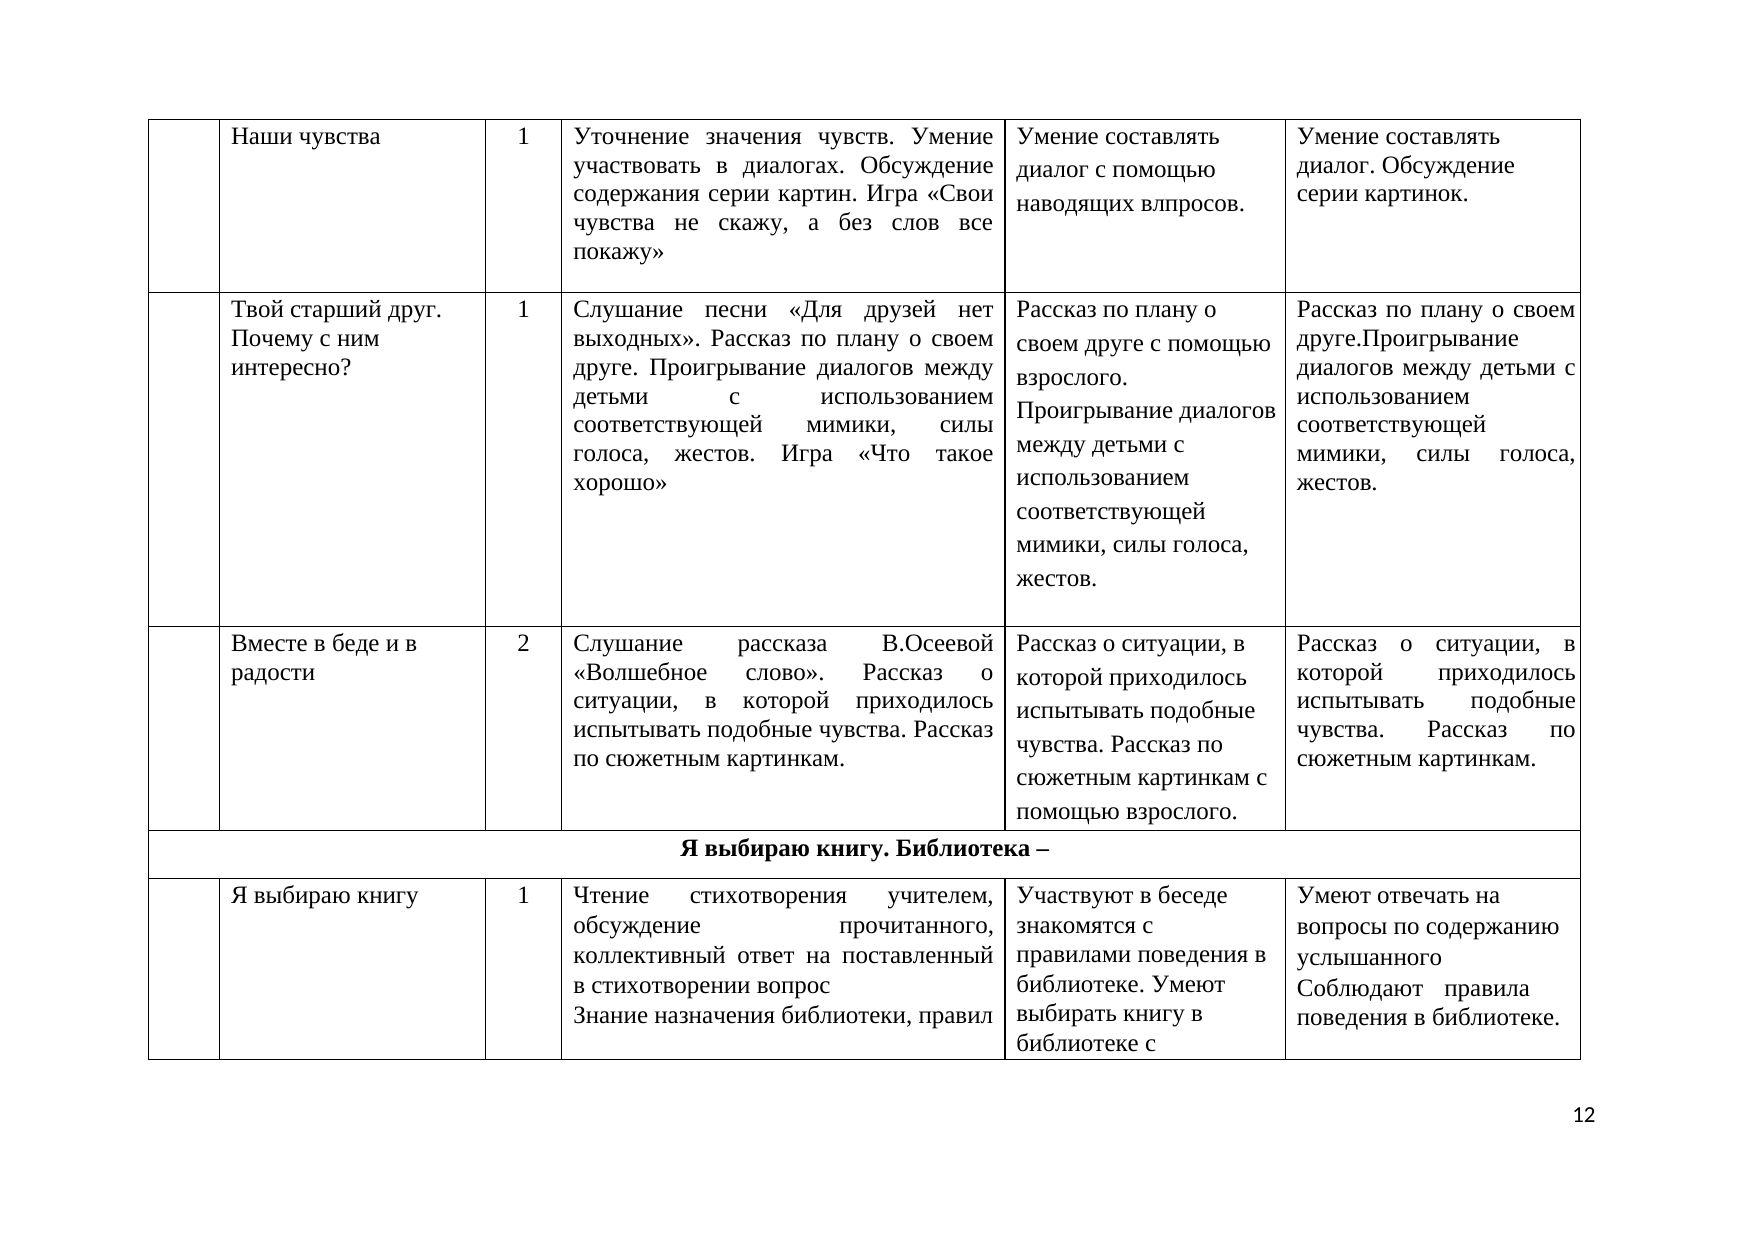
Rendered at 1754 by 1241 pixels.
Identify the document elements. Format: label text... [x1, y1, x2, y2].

table_cell 1 [486, 293, 561, 626]
table_cell Умение составлять диалог. Обсуждение серии картинок. [1286, 120, 1580, 292]
table_cell Твой старший друг. Почему с ним интересно? [220, 293, 485, 626]
table_cell Рассказ по плану о своем друге.Проигрывание диалогов между детьми с использованием соответствующей мимики, силы голоса, жестов. [1286, 293, 1580, 626]
table_cell [149, 879, 219, 1059]
table_cell Умение составлять диалог с помощью наводящих влпросов. [1006, 120, 1285, 292]
table_cell Уточнение значения чувств. Умение участвовать в диалогах. Обсуждение содержания серии картин. Игра «Свои чувства не скажу, а без слов все покажу» [562, 120, 1004, 292]
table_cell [1286, 879, 1580, 1059]
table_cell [1006, 879, 1285, 1059]
table_cell [149, 120, 219, 292]
table_cell 2 [486, 627, 561, 830]
table_cell Слушание песни «Для друзей нет выходных». Рассказ по плану о своем друге. Проигрывание диалогов между детьми с использованием соответствующей мимики, силы голоса, жестов. Игра «Что такое хорошо» [562, 293, 1004, 626]
table_cell 1 [486, 879, 561, 1059]
table_cell [149, 293, 219, 626]
table_cell Вместе в беде и в радости [220, 627, 485, 830]
table_cell [149, 627, 219, 830]
table_cell Я выбираю книгу [220, 879, 485, 1059]
table_cell Рассказ о ситуации, в которой приходилось испытывать подобные чувства. Рассказ по сюжетным картинкам. [1286, 627, 1580, 830]
table_cell Рассказ о ситуации, в которой приходилось испытывать подобные чувства. Рассказ по сюжетным картинкам с помощью взрослого. [1006, 627, 1285, 830]
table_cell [562, 879, 1004, 1059]
table_cell Рассказ по плану о своем друге с помощью взрослого. Проигрывание диалогов между детьми с использованием соответствующей мимики, силы голоса, жестов. [1006, 293, 1285, 626]
table_cell Слушание рассказа В.Осеевой «Волшебное слово». Рассказ о ситуации, в которой приходилось испытывать подобные чувства. Рассказ по сюжетным картинкам. [562, 627, 1004, 830]
table_cell Наши чувства [220, 120, 485, 292]
table_cell Я выбираю книгу. Библиотека – [149, 831, 1580, 878]
table_cell 1 [486, 120, 561, 292]
